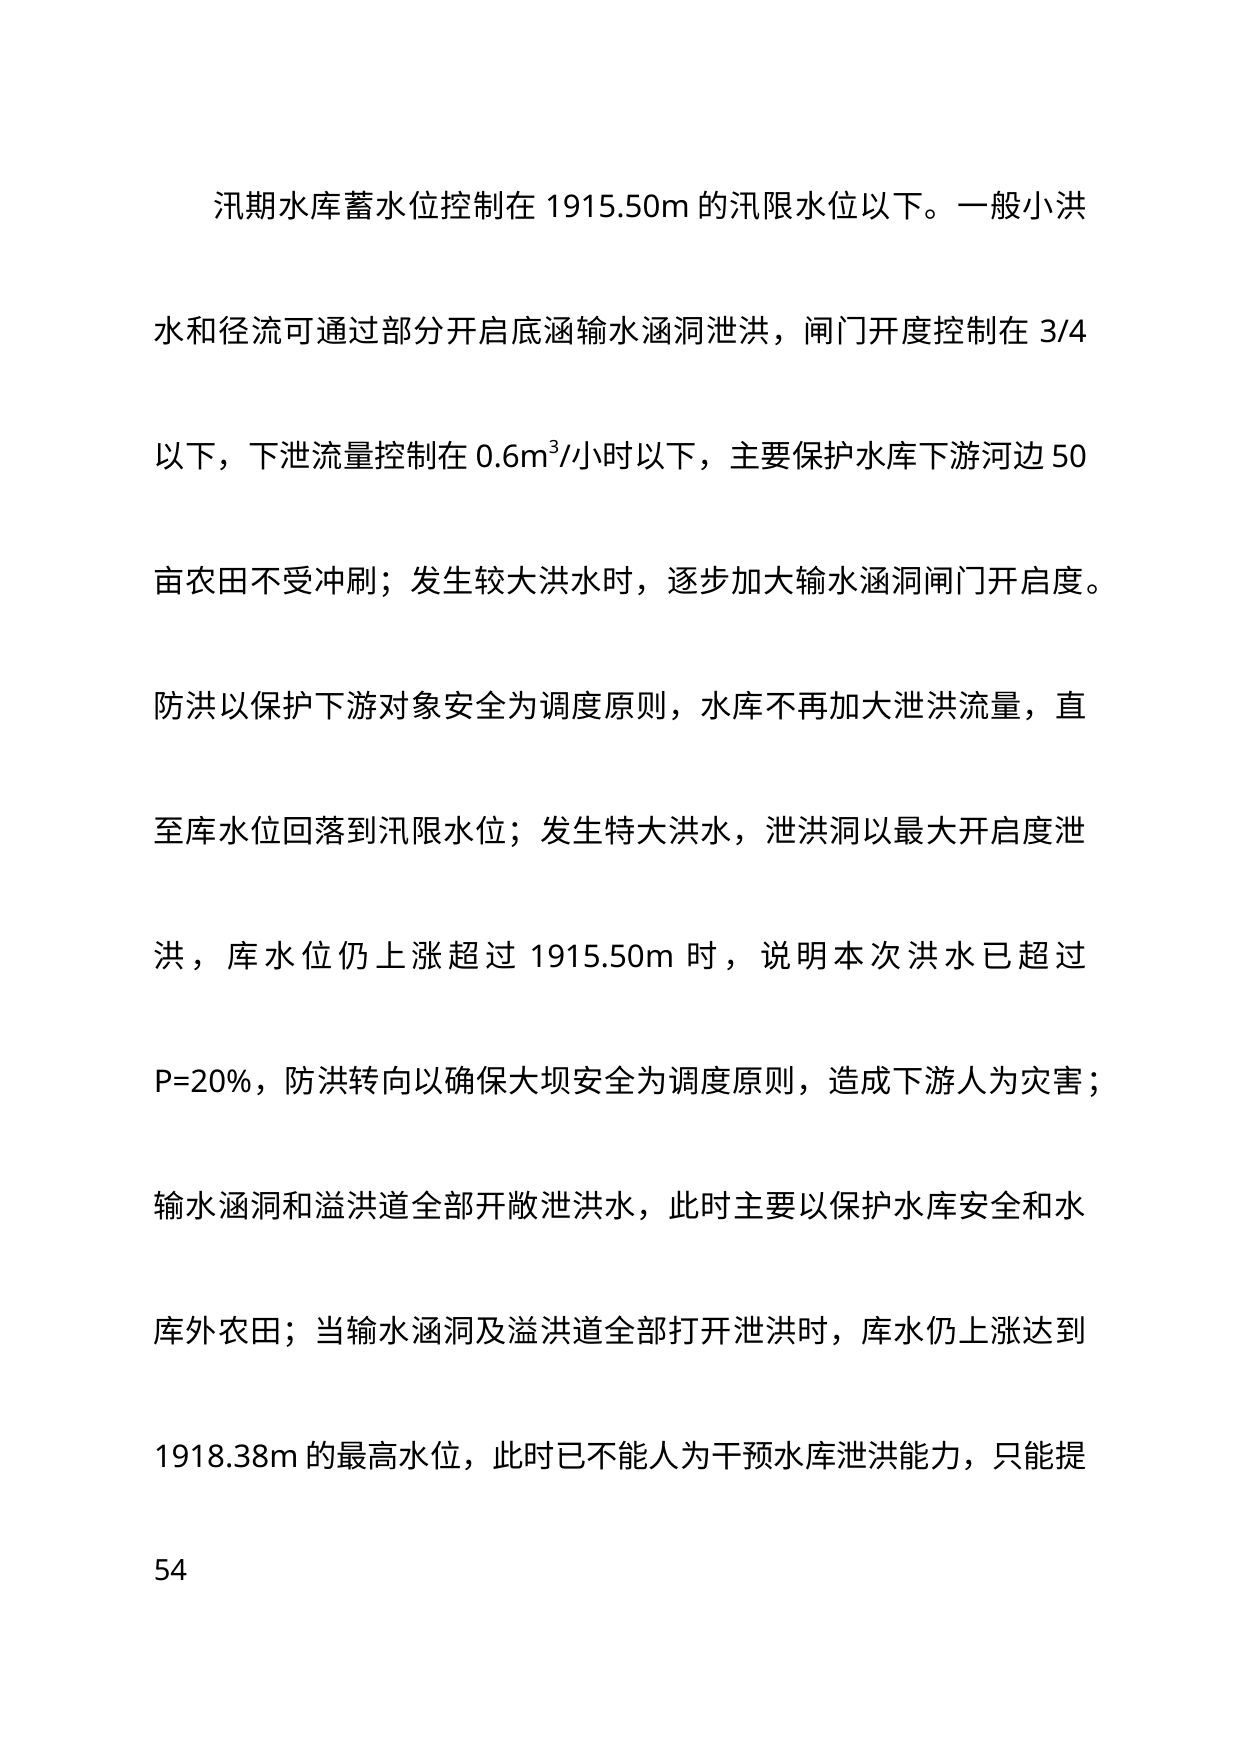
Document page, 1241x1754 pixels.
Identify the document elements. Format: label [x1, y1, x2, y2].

text [153, 162, 1087, 1495]
